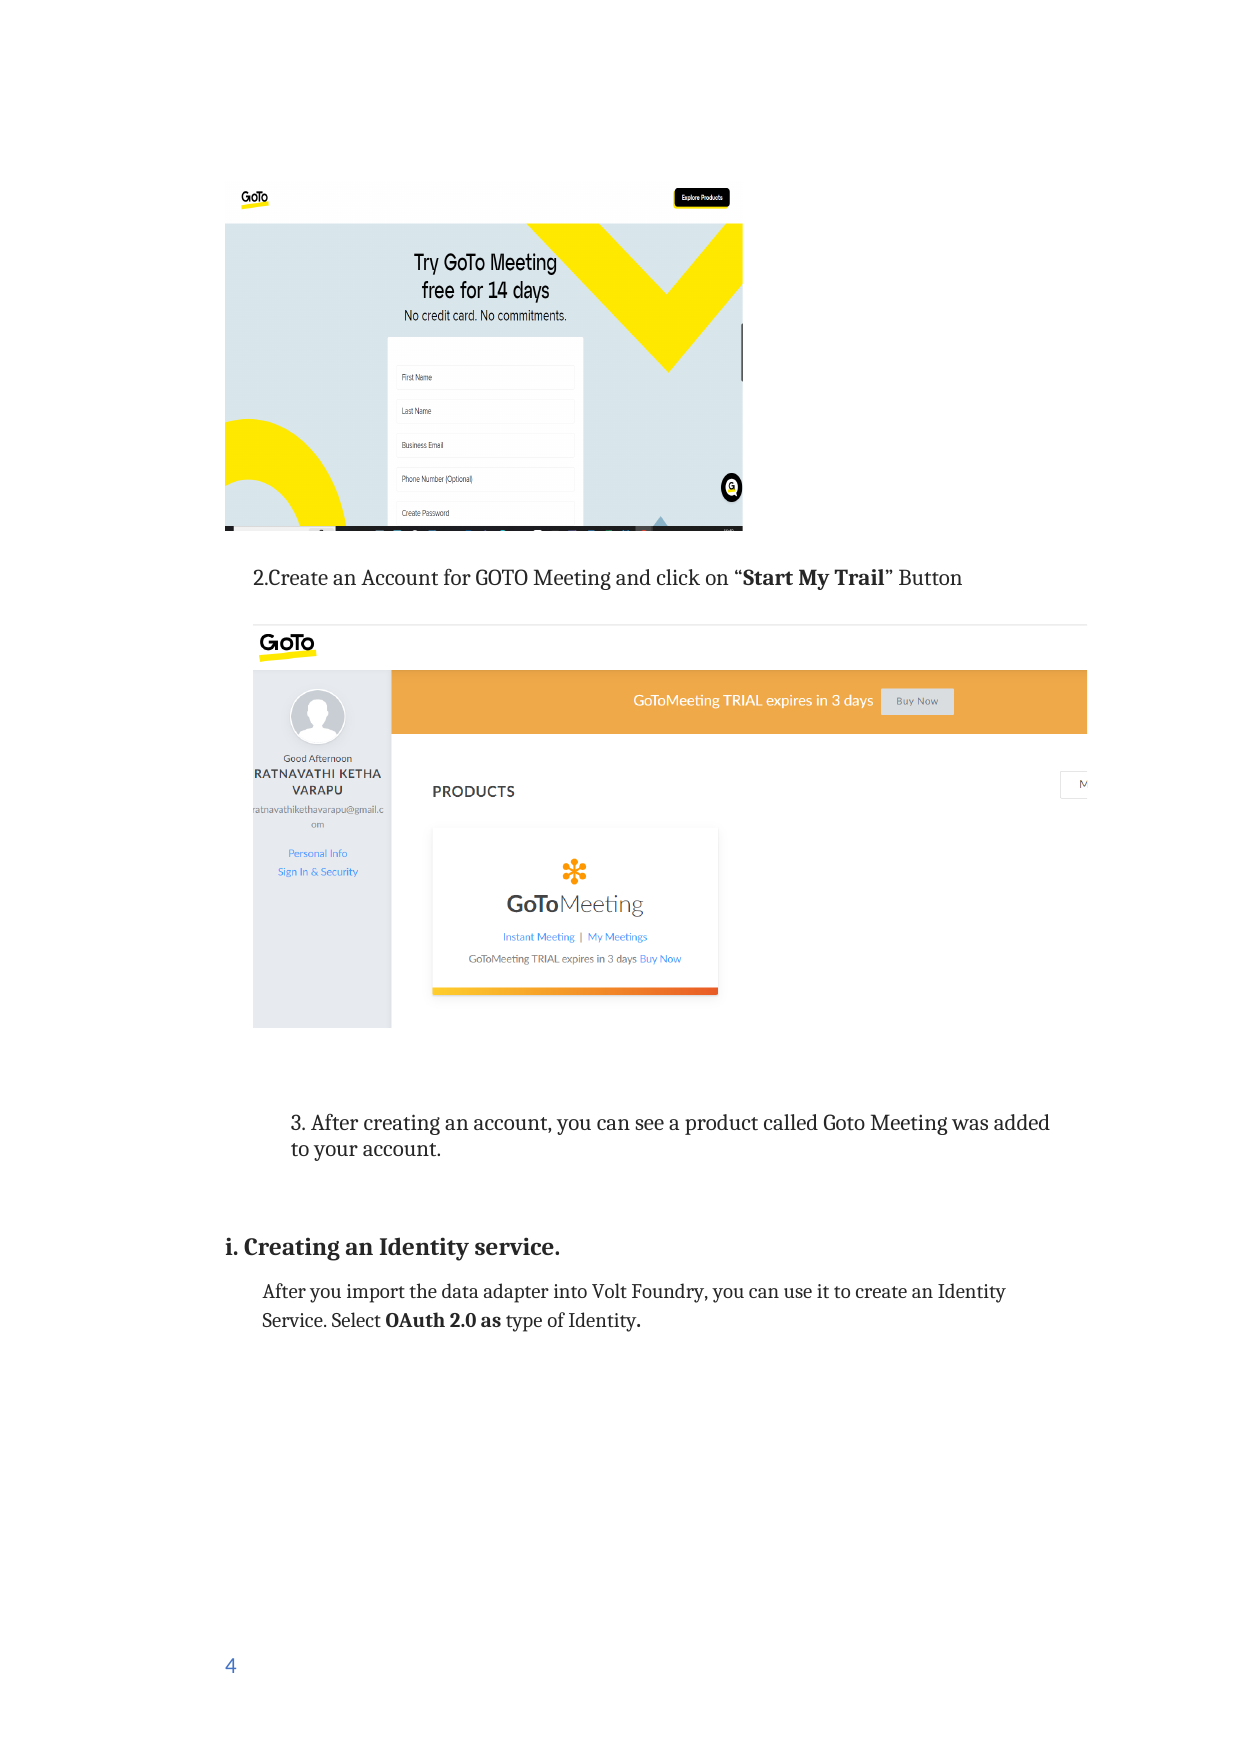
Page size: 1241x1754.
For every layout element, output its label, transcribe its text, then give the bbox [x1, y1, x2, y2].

text i. Creating an Identity service. [225, 1233, 1053, 1261]
text After you import the data adapter into Volt Foundry, you can use it to create an Identity Service. Select OAuth 2.0 as type of Identity. [262, 1279, 1053, 1332]
text 3. After creating an account, you can see a product called Goto Meeting was added to your account. [291, 1109, 1053, 1162]
text 2.Create an Account for GOTO Meeting and click on “Start My Trail” Button [253, 565, 1053, 591]
picture [225, 181, 743, 531]
picture [253, 620, 1088, 1028]
